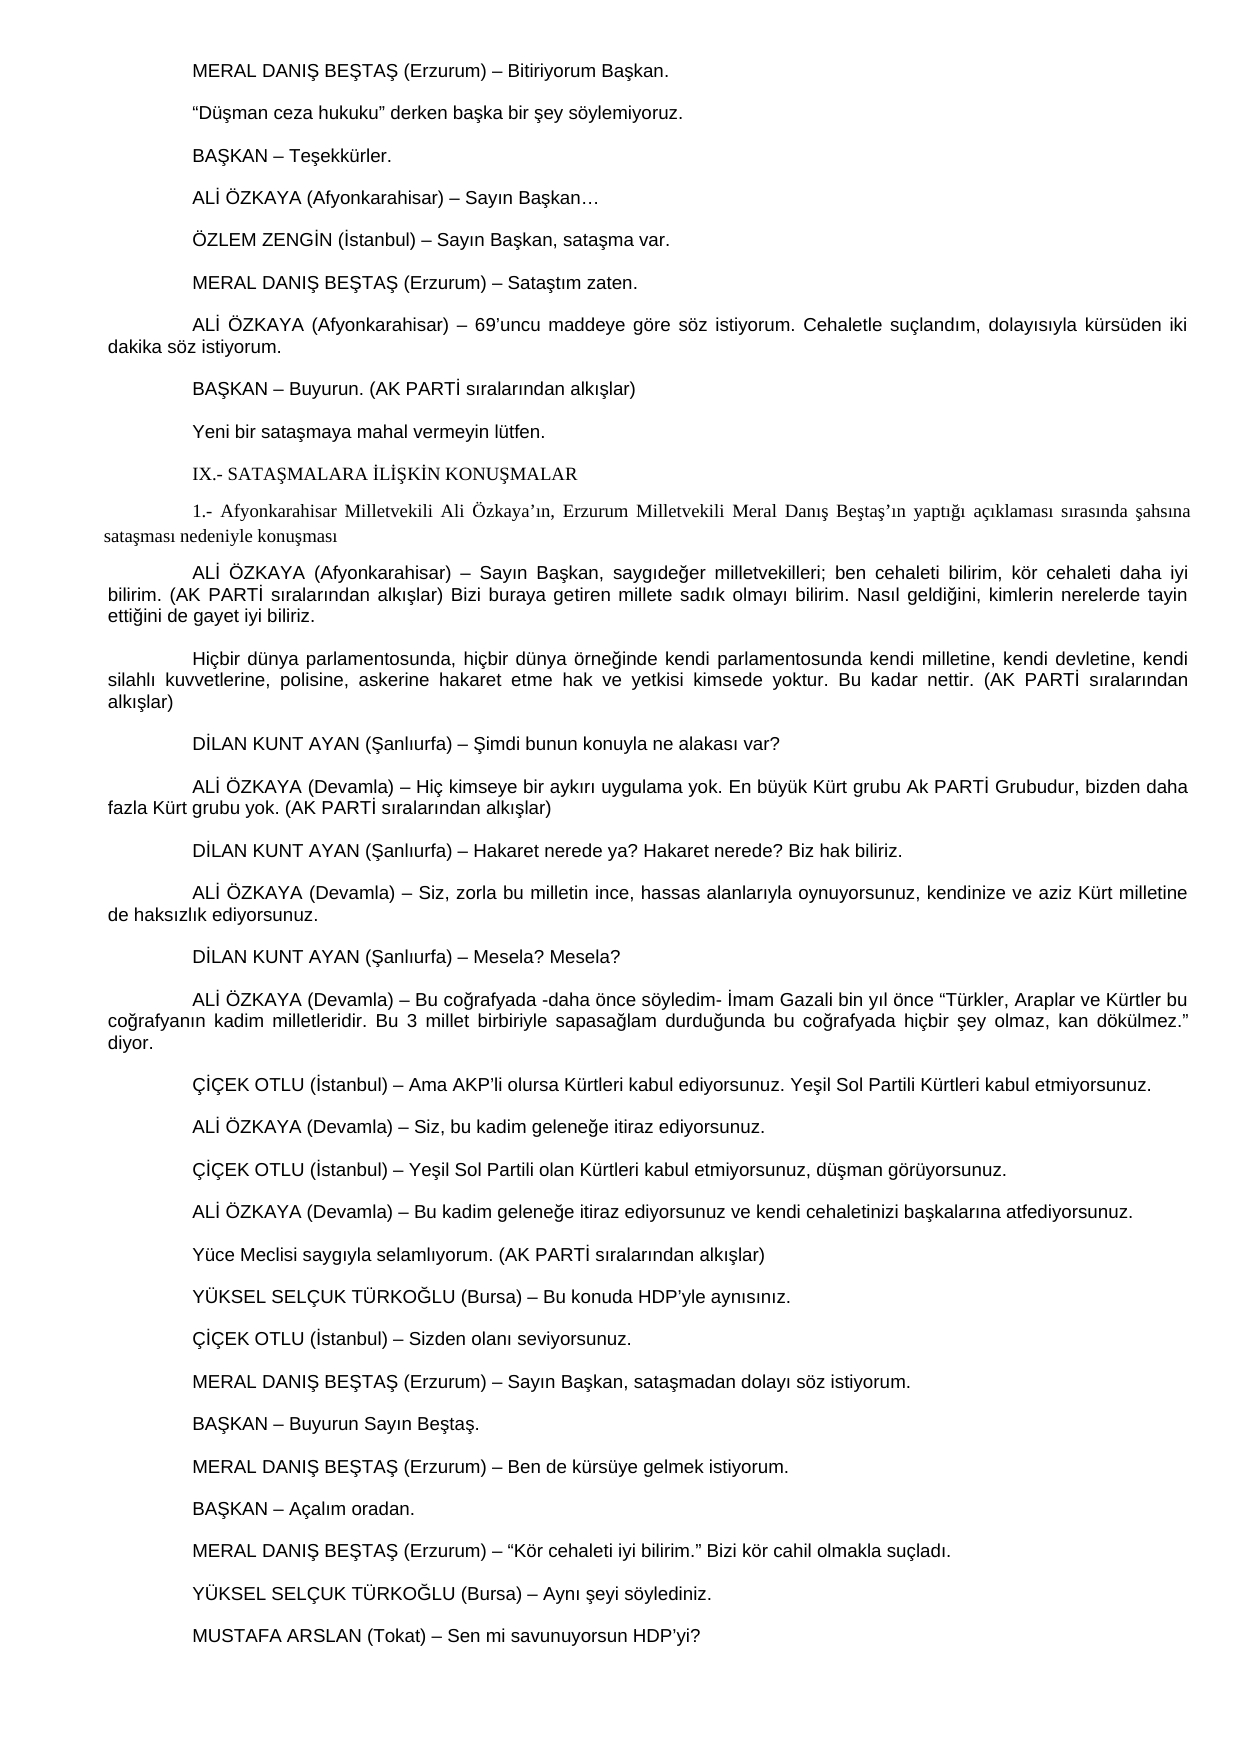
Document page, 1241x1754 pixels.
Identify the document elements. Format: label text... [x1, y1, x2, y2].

text BAŞKAN – Teşekkürler. [108, 144, 1189, 166]
text MERAL DANIŞ BEŞTAŞ (Erzurum) – Sataştım zaten. [108, 272, 1189, 293]
text DİLAN KUNT AYAN (Şanlıurfa) – Hakaret nerede ya? Hakaret nerede? Biz hak biliriz. [108, 839, 1189, 861]
text Yeni bir sataşmaya mahal vermeyin lütfen. [108, 420, 1189, 442]
text ALİ ÖZKAYA (Afyonkarahisar) – Sayın Başkan, saygıdeğer milletvekilleri; ben cehaleti bilirim, kör cehaleti daha iyi bilirim. (AK PARTİ sıralarından alkışlar) Bizi buraya getiren millete sadık olmayı bilirim. Nasıl geldiğini, kimlerin nerelerde tayin ettiğini de gayet iyi biliriz. [108, 562, 1189, 627]
text YÜKSEL SELÇUK TÜRKOĞLU (Bursa) – Bu konuda HDP’yle aynısınız. [108, 1286, 1189, 1307]
text ALİ ÖZKAYA (Afyonkarahisar) – 69’uncu maddeye göre söz istiyorum. Cehaletle suçlandım, dolayısıyla kürsüden iki dakika söz istiyorum. [108, 314, 1189, 357]
text ALİ ÖZKAYA (Afyonkarahisar) – Sayın Başkan… [108, 187, 1189, 208]
text BAŞKAN – Açalım oradan. [108, 1498, 1189, 1519]
text Yüce Meclisi saygıyla selamlıyorum. (AK PARTİ sıralarından alkışlar) [108, 1243, 1189, 1265]
text “Düşman ceza hukuku” derken başka bir şey söylemiyoruz. [108, 102, 1189, 124]
text 1.- Afyonkarahisar Milletvekili Ali Özkaya’ın, Erzurum Milletvekili Meral Danış Beştaş’ın yaptığı açıklaması sırasında şahsına sataşması nedeniyle konuşması [103, 500, 1193, 546]
text ALİ ÖZKAYA (Devamla) – Hiç kimseye bir aykırı uygulama yok. En büyük Kürt grubu Ak PARTİ Grubudur, bizden daha fazla Kürt grubu yok. (AK PARTİ sıralarından alkışlar) [108, 776, 1189, 819]
text ÇİÇEK OTLU (İstanbul) – Sizden olanı seviyorsunuz. [108, 1328, 1189, 1350]
text ALİ ÖZKAYA (Devamla) – Siz, zorla bu milletin ince, hassas alanlarıyla oynuyorsunuz, kendinize ve aziz Kürt milletine de haksızlık ediyorsunuz. [108, 882, 1189, 925]
text ÇİÇEK OTLU (İstanbul) – Yeşil Sol Partili olan Kürtleri kabul etmiyorsunuz, düşman görüyorsunuz. [108, 1159, 1189, 1180]
text MERAL DANIŞ BEŞTAŞ (Erzurum) – “Kör cehaleti iyi bilirim.” Bizi kör cahil olmakla suçladı. [108, 1540, 1189, 1562]
text DİLAN KUNT AYAN (Şanlıurfa) – Şimdi bunun konuyla ne alakası var? [108, 733, 1189, 755]
text ALİ ÖZKAYA (Devamla) – Bu kadim geleneğe itiraz ediyorsunuz ve kendi cehaletinizi başkalarına atfediyorsunuz. [108, 1201, 1189, 1223]
text MUSTAFA ARSLAN (Tokat) – Sen mi savunuyorsun HDP’yi? [108, 1625, 1189, 1647]
text BAŞKAN – Buyurun Sayın Beştaş. [108, 1413, 1189, 1434]
text BAŞKAN – Buyurun. (AK PARTİ sıralarından alkışlar) [108, 378, 1189, 399]
text YÜKSEL SELÇUK TÜRKOĞLU (Bursa) – Aynı şeyi söylediniz. [108, 1583, 1189, 1604]
text ALİ ÖZKAYA (Devamla) – Siz, bu kadim geleneğe itiraz ediyorsunuz. [108, 1116, 1189, 1138]
text MERAL DANIŞ BEŞTAŞ (Erzurum) – Ben de kürsüye gelmek istiyorum. [108, 1455, 1189, 1477]
text MERAL DANIŞ BEŞTAŞ (Erzurum) – Bitiriyorum Başkan. [108, 60, 1189, 81]
text ALİ ÖZKAYA (Devamla) – Bu coğrafyada -daha önce söyledim- İmam Gazali bin yıl önce “Türkler, Araplar ve Kürtler bu coğrafyanın kadim milletleridir. Bu 3 millet birbiriyle sapasağlam durduğunda bu coğrafyada hiçbir şey olmaz, kan dökülmez.” diyor. [108, 988, 1189, 1053]
text MERAL DANIŞ BEŞTAŞ (Erzurum) – Sayın Başkan, sataşmadan dolayı söz istiyorum. [108, 1371, 1189, 1392]
text Hiçbir dünya parlamentosunda, hiçbir dünya örneğinde kendi parlamentosunda kendi milletine, kendi devletine, kendi silahlı kuvvetlerine, polisine, askerine hakaret etme hak ve yetkisi kimsede yoktur. Bu kadar nettir. (AK PARTİ sıralarından alkışlar) [108, 648, 1189, 712]
text ÇİÇEK OTLU (İstanbul) – Ama AKP’li olursa Kürtleri kabul ediyorsunuz. Yeşil Sol Partili Kürtleri kabul etmiyorsunuz. [108, 1074, 1189, 1095]
text DİLAN KUNT AYAN (Şanlıurfa) – Mesela? Mesela? [108, 946, 1189, 967]
text IX.- SATAŞMALARA İLİŞKİN KONUŞMALAR [103, 463, 1193, 484]
text ÖZLEM ZENGİN (İstanbul) – Sayın Başkan, sataşma var. [108, 229, 1189, 251]
